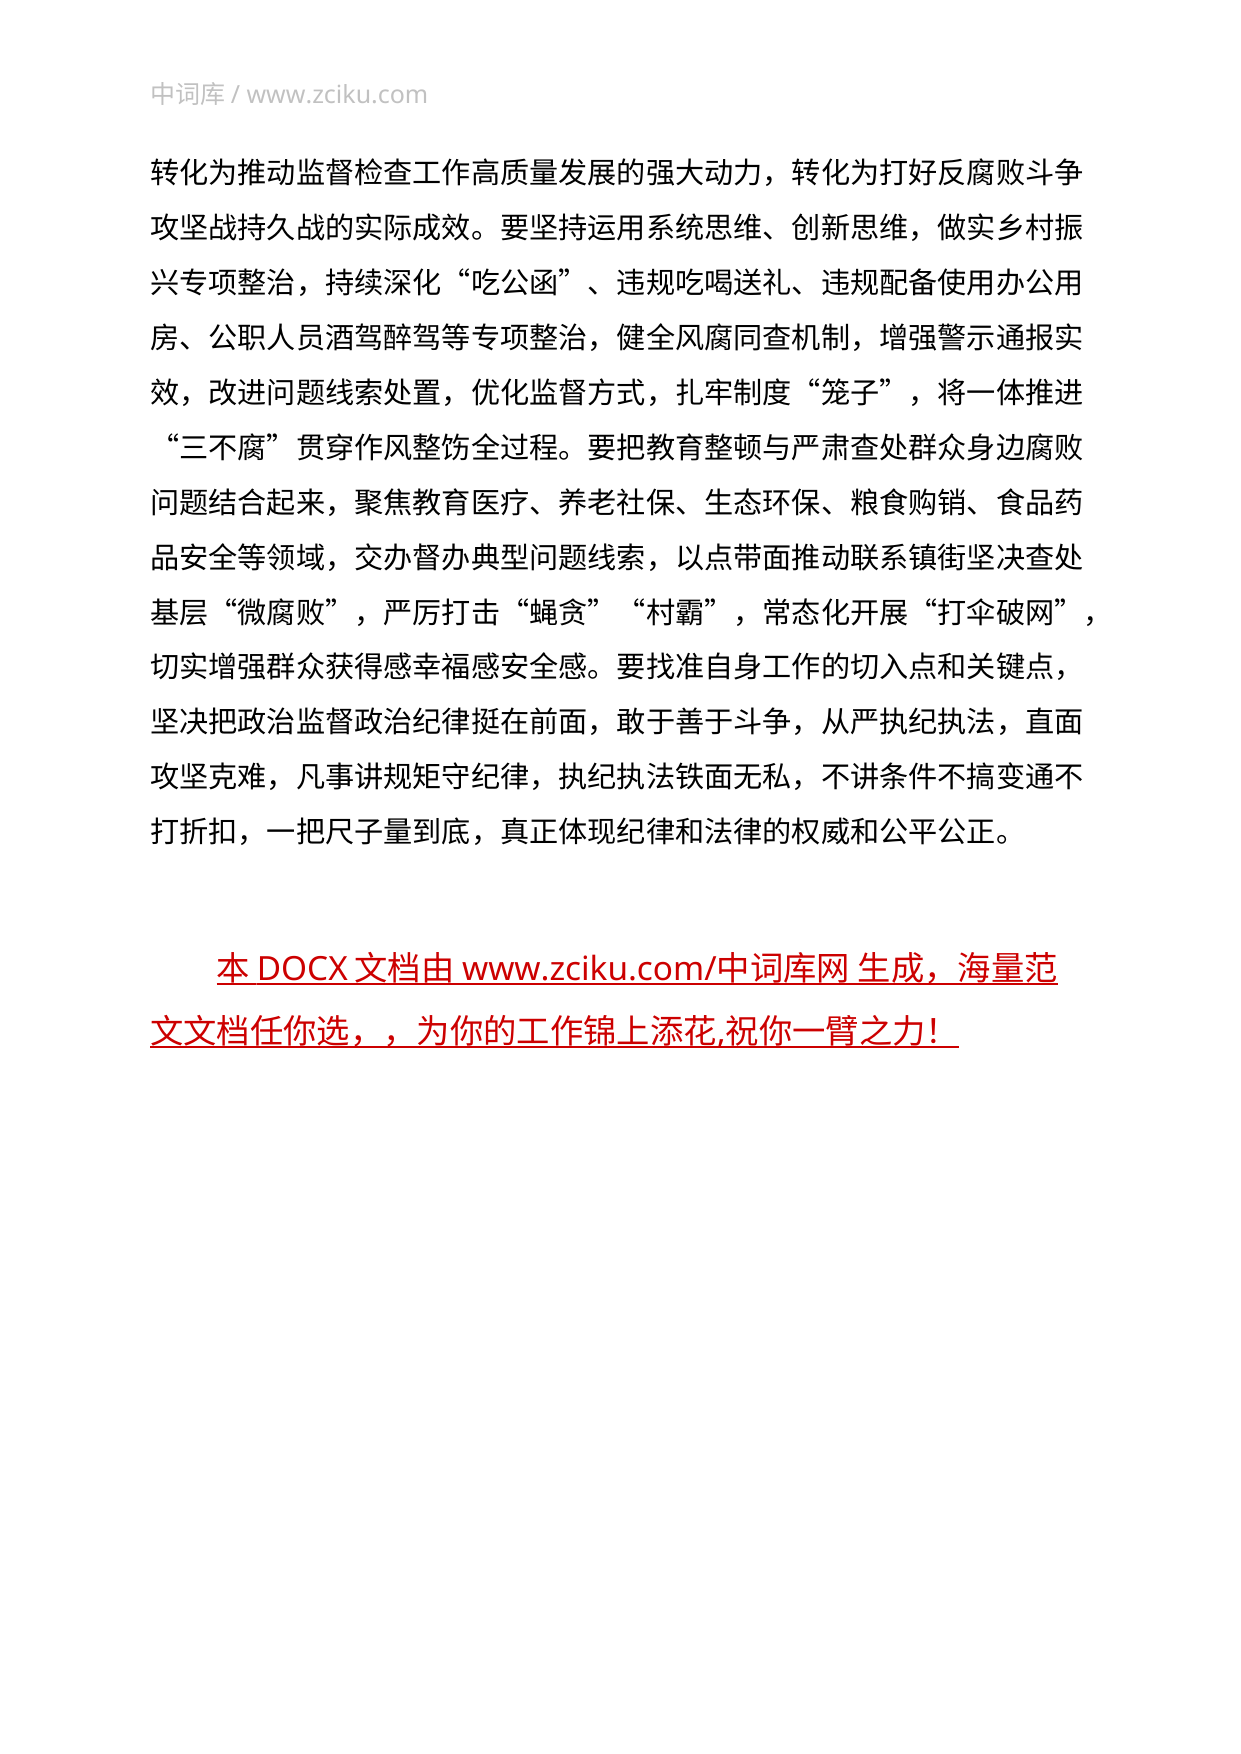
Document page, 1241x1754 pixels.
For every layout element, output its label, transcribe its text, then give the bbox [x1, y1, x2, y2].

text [150, 150, 1090, 851]
text 本DOCX文档由 www.zciku.com/中词库网 生成，海量范文文档任你选，，为你的工作锦上添花,祝你一臂之力！ [150, 942, 1090, 1053]
